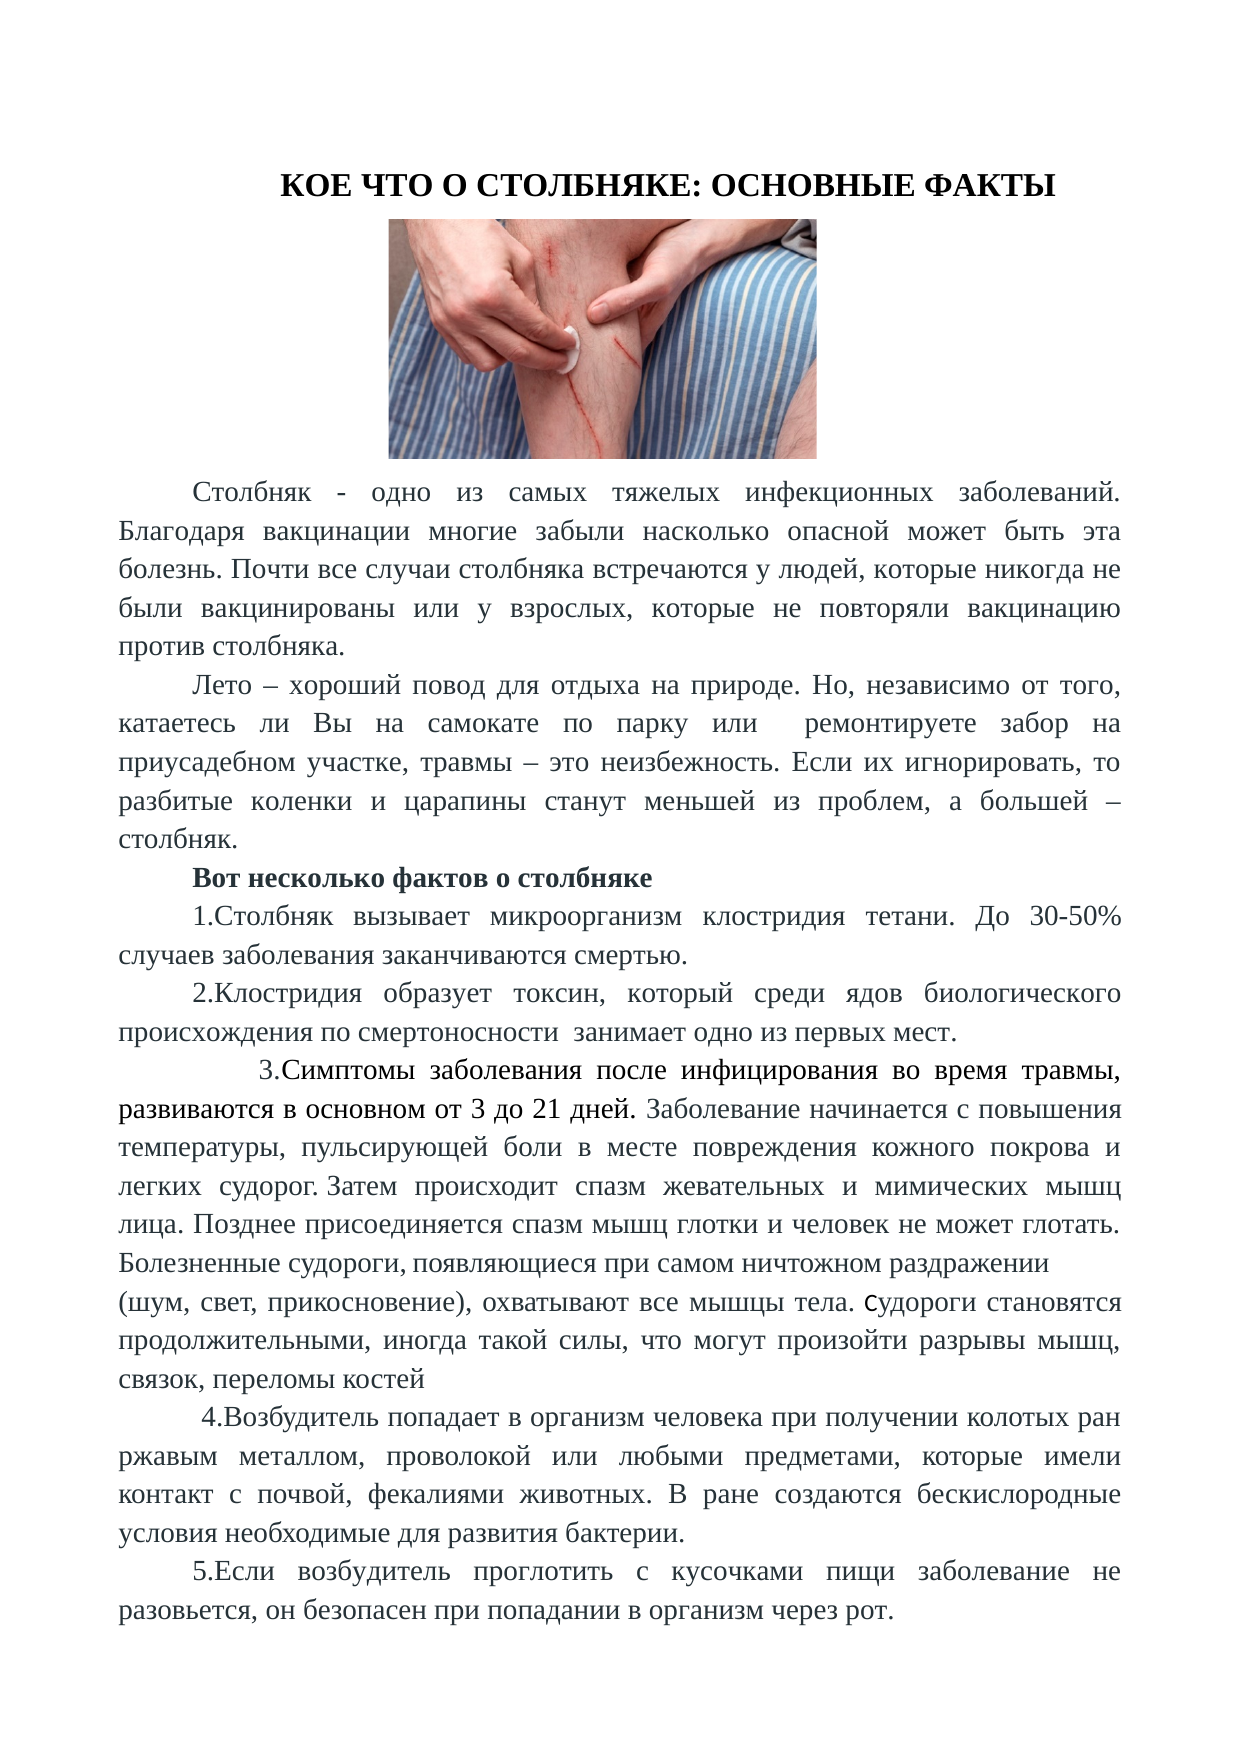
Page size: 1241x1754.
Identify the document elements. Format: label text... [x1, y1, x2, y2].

text Вот несколько фактов о столбняке [118, 860, 1122, 893]
picture [388, 219, 817, 459]
text Столбняк - одно из самых тяжелых инфекционных заболеваний. Благодаря вакцинации многие забыли насколько опасной может быть эта болезнь. Почти все случаи столбняка встречаются у людей, которые никогда не были вакцинированы или у взрослых, которые не повторяли вакцинацию против столбняка. [118, 474, 1122, 662]
text Кое что о Столбняке: основные факты [177, 118, 1152, 204]
text Лето – хороший повод для отдыха на природе. Но, независимо от того, катаетесь ли Вы на самокате по парку или ремонтируете забор на приусадебном участке, травмы – это неизбежность. Если их игнорировать, то разбитые коленки и царапины станут меньшей из проблем, а большей – столбняк. [118, 667, 1122, 855]
text 3.Симптомы заболевания после инфицирования во время травмы, развиваются в основном от 3 до 21 дней. Заболевание начинается с повышения температуры, пульсирующей боли в месте повреждения кожного покрова и легких судорог. Затем происходит спазм жевательных и мимических мышц лица. Позднее присоединяется спазм мышц глотки и человек не может глотать. Болезненные судороги, появляющиеся при самом ничтожном раздражении [118, 1052, 1122, 1279]
text 2.Клостридия образует токсин, который среди ядов биологического происхождения по смертоносности занимает одно из первых мест. [118, 975, 1122, 1047]
text 1.Столбняк вызывает микроорганизм клостридия тетани. До 30-50% случаев заболевания заканчиваются смертью. [118, 898, 1122, 970]
text 5.Если возбудитель проглотить с кусочками пищи заболевание не разовьется, он безопасен при попадании в организм через рот. [118, 1553, 1122, 1626]
text (шум, свет, прикосновение), охватывают все мышцы тела. Судороги становятся продолжительными, иногда такой силы, что могут произойти разрывы мышц, связок, переломы костей [118, 1284, 1122, 1394]
text 4.Возбудитель попадает в организм человека при получении колотых ран ржавым металлом, проволокой или любыми предметами, которые имели контакт с почвой, фекалиями животных. В ране создаются бескислородные условия необходимые для развития бактерии. [118, 1399, 1122, 1548]
